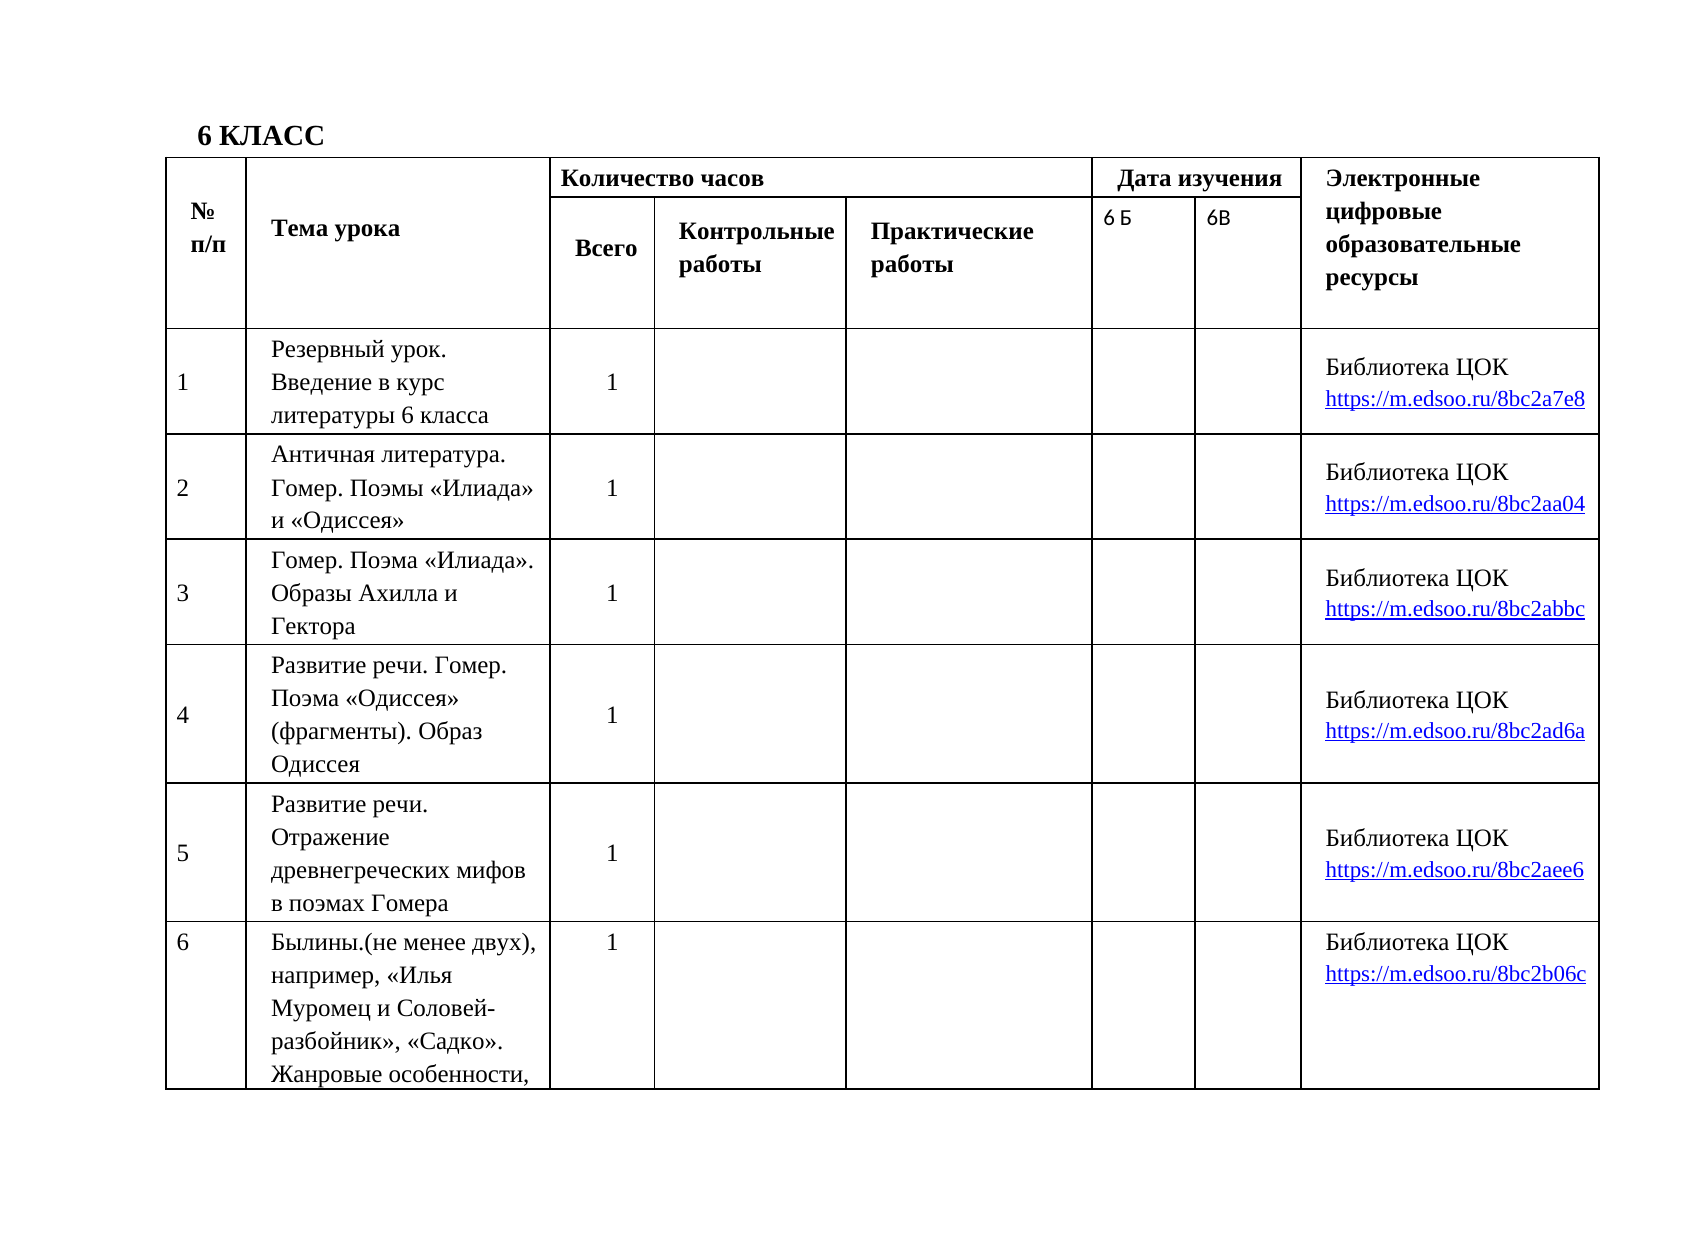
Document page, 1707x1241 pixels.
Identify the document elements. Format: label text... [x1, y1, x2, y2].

table_header Дата изучения [1093, 158, 1300, 196]
table_cell [847, 435, 1091, 538]
table_cell 1 [551, 645, 654, 782]
table_cell 3 [167, 540, 245, 644]
table_cell [655, 784, 845, 921]
table_cell [847, 540, 1091, 644]
table_cell Всего [551, 198, 654, 327]
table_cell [247, 922, 549, 1088]
table_cell [1196, 435, 1300, 538]
table_cell [1196, 540, 1300, 644]
table_cell [1093, 784, 1194, 921]
table_cell [655, 435, 845, 538]
table_cell [1093, 435, 1194, 538]
table_cell 1 [167, 329, 245, 433]
table_cell Библиотека ЦОК https://m.edsoo.ru/8bc2aee6 [1302, 784, 1598, 921]
table_cell [1093, 329, 1194, 433]
table_cell 5 [167, 784, 245, 921]
table_cell 4 [167, 645, 245, 782]
table_cell Библиотека ЦОК https://m.edsoo.ru/8bc2a7e8 [1302, 329, 1598, 433]
table_cell Библиотека ЦОК https://m.edsoo.ru/8bc2aa04 [1302, 435, 1598, 538]
table_cell [655, 922, 845, 1088]
table_cell Развитие речи. Гомер. Поэма «Одиссея» (фрагменты). Образ Одиссея [247, 645, 549, 782]
table_cell [847, 329, 1091, 433]
table_cell 6В [1196, 198, 1300, 327]
table_cell [1196, 329, 1300, 433]
table_cell [1196, 784, 1300, 921]
table_cell [847, 922, 1091, 1088]
text 6 КЛАСС [190, 118, 1618, 152]
table_cell [655, 645, 845, 782]
table_header Количество часов [551, 158, 1091, 196]
table_cell Практические работы [847, 198, 1091, 327]
table_cell 6 Б [1093, 198, 1194, 327]
table_cell Развитие речи. Отражение древнегреческих мифов в поэмах Гомера [247, 784, 549, 921]
table_cell [847, 784, 1091, 921]
table_cell 1 [551, 784, 654, 921]
table_cell [1093, 645, 1194, 782]
table_cell [1196, 922, 1300, 1088]
table_cell [847, 645, 1091, 782]
table_cell Библиотека ЦОК https://m.edsoo.ru/8bc2ad6a [1302, 645, 1598, 782]
table_cell [655, 329, 845, 433]
table_cell Резервный урок. Введение в курс литературы 6 класса [247, 329, 549, 433]
table_cell Библиотека ЦОК https://m.edsoo.ru/8bc2abbc [1302, 540, 1598, 644]
table_cell Античная литература. Гомер. Поэмы «Илиада» и «Одиссея» [247, 435, 549, 538]
table_header Тема урока [247, 158, 549, 327]
table_cell [1196, 645, 1300, 782]
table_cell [1302, 922, 1598, 1088]
table_cell 1 [551, 922, 654, 1088]
table_cell 6 [167, 922, 245, 1088]
table_cell 2 [167, 435, 245, 538]
table_cell Гомер. Поэма «Илиада». Образы Ахилла и Гектора [247, 540, 549, 644]
table_cell 1 [551, 329, 654, 433]
table_cell [1093, 922, 1194, 1088]
table_header № п/п [167, 158, 245, 327]
table_cell [1093, 540, 1194, 644]
table_cell 1 [551, 435, 654, 538]
table_cell Контрольные работы [655, 198, 845, 327]
table_cell 1 [551, 540, 654, 644]
table_cell [655, 540, 845, 644]
table_header Электронные цифровые образовательные ресурсы [1302, 158, 1598, 327]
